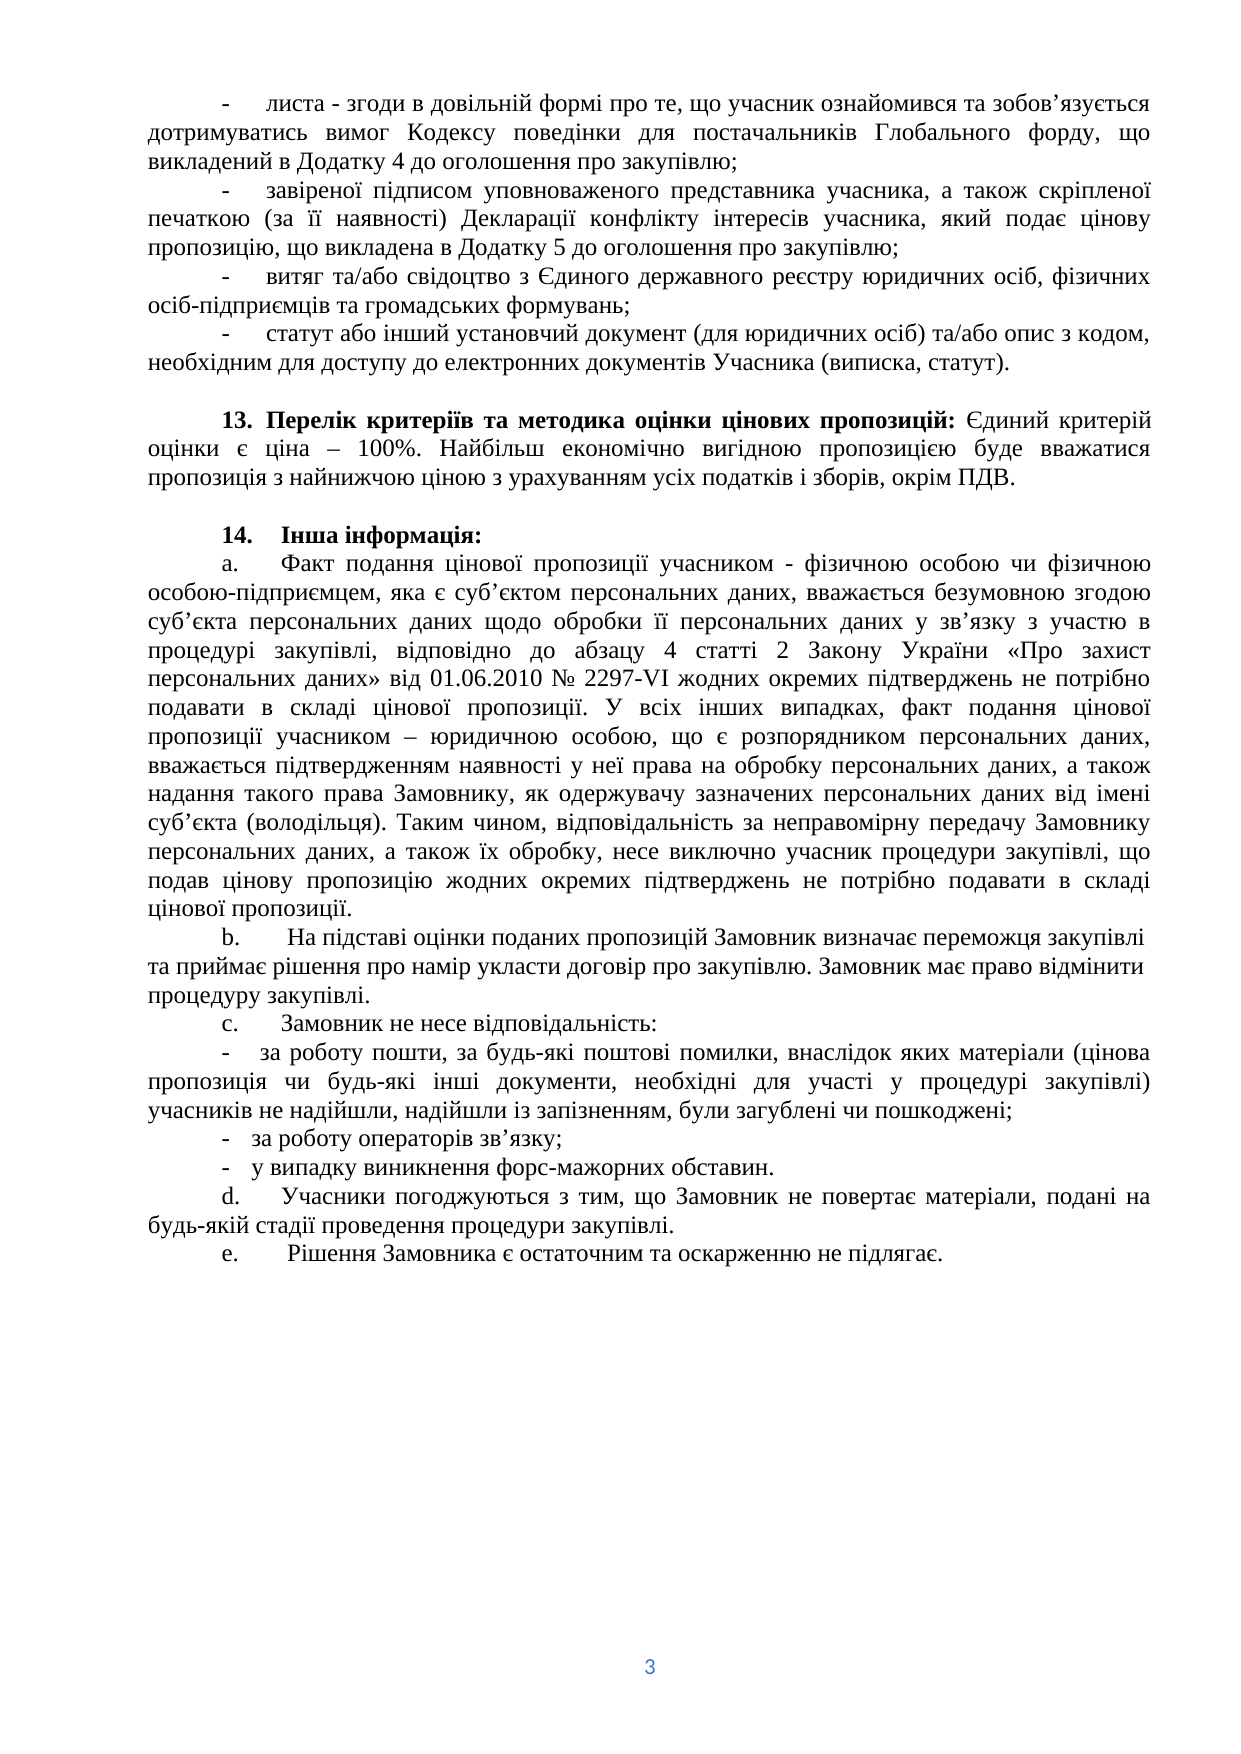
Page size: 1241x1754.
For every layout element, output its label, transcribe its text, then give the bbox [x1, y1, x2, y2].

list витяг та/або свідоцтво з Єдиного державного реєстру юридичних осіб, фізичних осіб-підприємців та громадських формувань; [148, 261, 1152, 318]
list На підставі оцінки поданих пропозицій Замовник визначає переможця закупівлі та приймає рішення про намір укласти договір про закупівлю. Замовник має право відмінити процедуру закупівлі. [148, 922, 1152, 1008]
list завіреної підписом уповноваженого представника учасника, а також скріпленої печаткою (за її наявності) Декларації конфлікту інтересів учасника, який подає цінову пропозицію, що викладена в Додатку 5 до оголошення про закупівлю; [148, 175, 1152, 261]
list за роботу операторів зв’язку; [148, 1123, 1152, 1152]
list Замовник не несе відповідальність: [148, 1008, 1152, 1037]
list у випадку виникнення форс-мажорних обставин. [148, 1152, 1152, 1181]
list Інша інформація: [148, 520, 1152, 548]
list Рішення Замовника є остаточним та оскарженню не підлягає. [148, 1238, 1152, 1267]
list листа - згоди в довільній формі про те, що учасник ознайомився та зобов’язується дотримуватись вимог Кодексу поведінки для постачальників Глобального форду, що викладений в Додатку 4 до оголошення про закупівлю; [148, 88, 1152, 175]
list Факт подання цінової пропозиції учасником - фізичною особою чи фізичною особою-підприємцем, яка є суб’єктом персональних даних, вважається безумовною згодою суб’єкта персональних даних щодо обробки її персональних даних у зв’язку з участю в процедурі закупівлі, відповідно до абзацу 4 статті 2 Закону України «Про захист персональних даних» від 01.06.2010 № 2297-VI жодних окремих підтверджень не потрібно подавати в складі цінової пропозиції. У всіх інших випадках, факт подання цінової пропозиції учасником – юридичною особою, що є розпорядником персональних даних, вважається підтвердженням наявності у неї права на обробку персональних даних, а також надання такого права Замовнику, як одержувачу зазначених персональних даних від імені суб’єкта (володільця). Таким чином, відповідальність за неправомірну передачу Замовнику персональних даних, а також їх обробку, несе виключно учасник процедури закупівлі, що подав цінову пропозицію жодних окремих підтверджень не потрібно подавати в складі цінової пропозиції. [148, 548, 1152, 922]
list статут або інший установчий документ (для юридичних осіб) та/або опис з кодом, необхідним для доступу до електронних документів Учасника (виписка, статут). [148, 318, 1152, 376]
list Перелік критеріїв та методика оцінки цінових пропозицій: Єдиний критерій оцінки є ціна – 100%. Найбільш економічно вигідною пропозицією буде вважатися пропозиція з найнижчою ціною з урахуванням усіх податків і зборів, окрім ПДВ. [148, 405, 1152, 491]
list Учасники погоджуються з тим, що Замовник не повертає матеріали, подані на будь-якій стадії проведення процедури закупівлі. [148, 1181, 1152, 1238]
list за роботу пошти, за будь-які поштові помилки, внаслідок яких матеріали (цінова пропозиція чи будь-які інші документи, необхідні для участі у процедурі закупівлі) учасників не надійшли, надійшли із запізненням, були загублені чи пошкоджені; [148, 1037, 1152, 1123]
